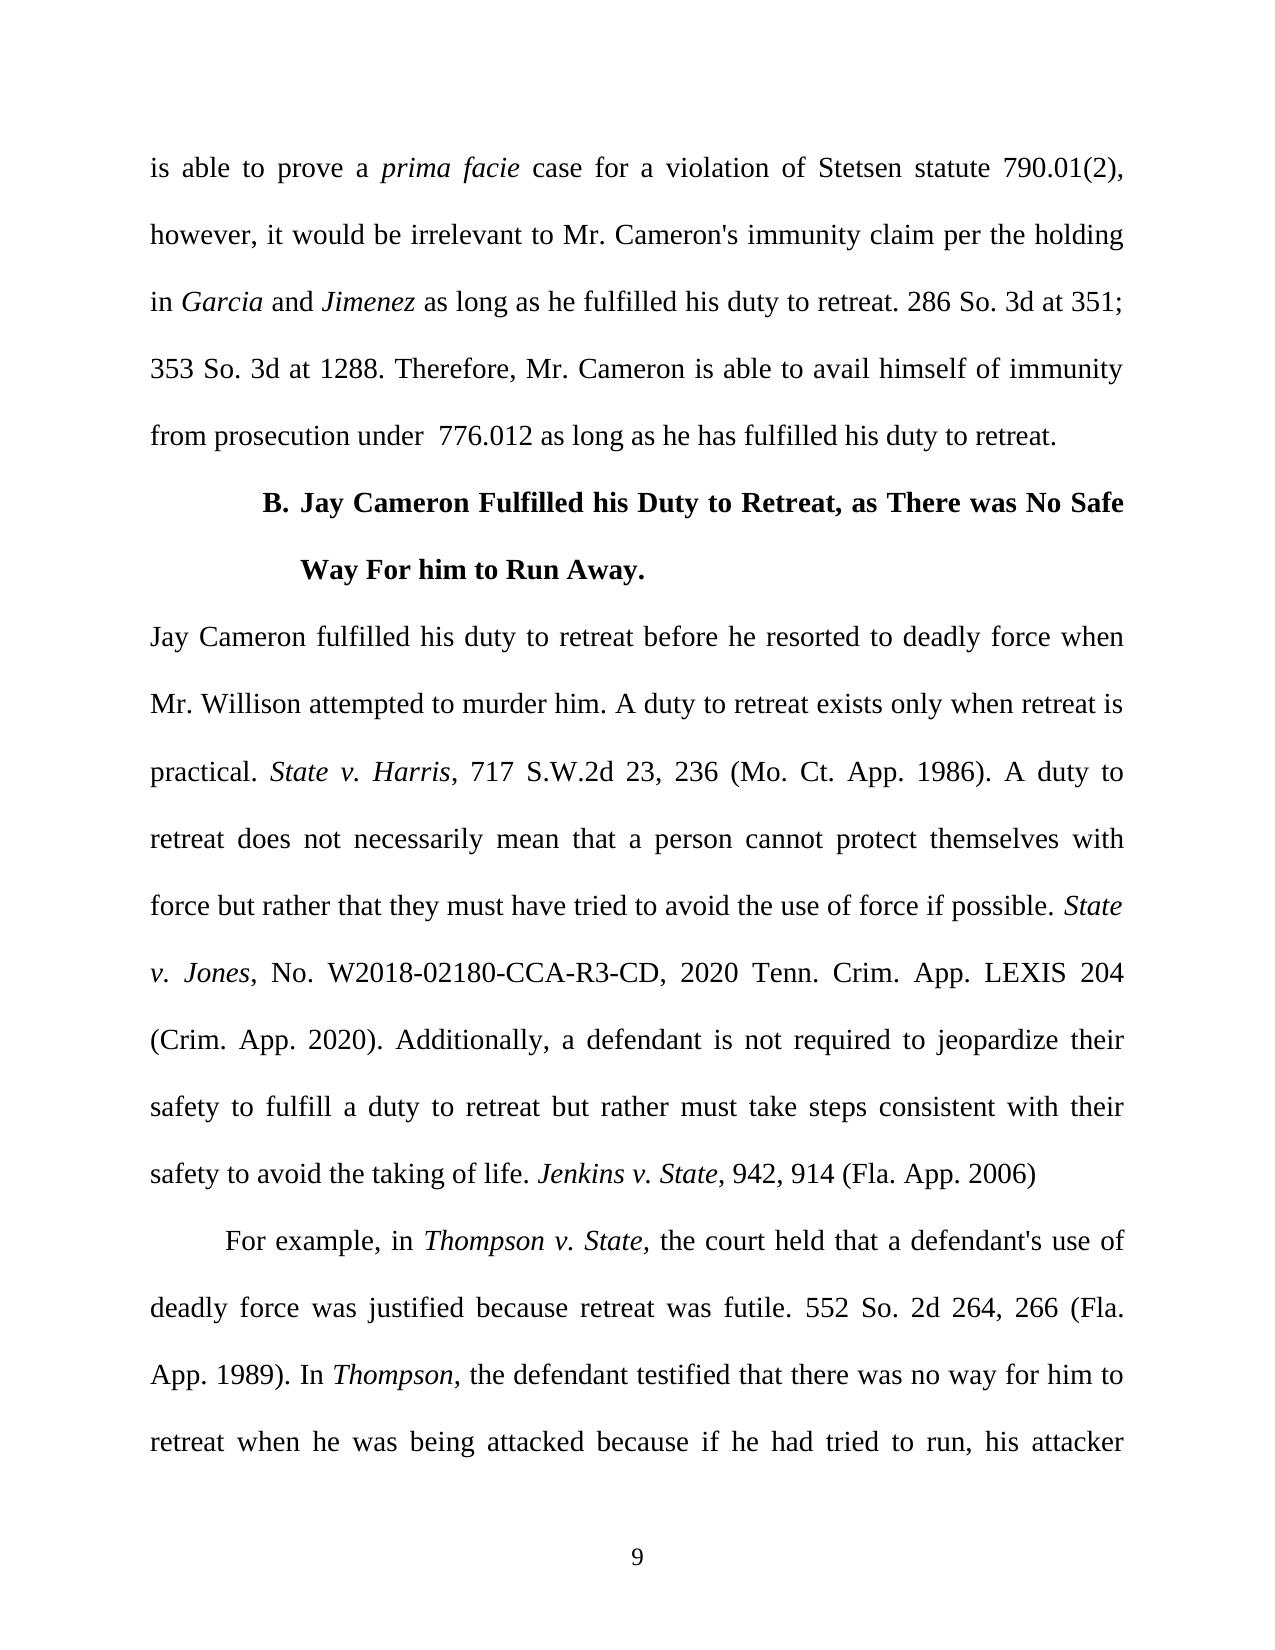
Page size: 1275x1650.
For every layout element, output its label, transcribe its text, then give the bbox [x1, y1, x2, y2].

text Jay Cameron fulfilled his duty to retreat before he resorted to deadly force when Mr. Willison attempted to murder him. A duty to retreat exists only when retreat is practical. State v. Harris, 717 S.W.2d 23, 236 (Mo. Ct. App. 1986). A duty to retreat does not necessarily mean that a person cannot protect themselves with force but rather that they must have tried to avoid the use of force if possible. State v. Jones, No. W2018-02180-CCA-R3-CD, 2020 Tenn. Crim. App. LEXIS 204 (Crim. App. 2020). Additionally, a defendant is not required to jeopardize their safety to fulfill a duty to retreat but rather must take steps consistent with their safety to avoid the taking of life. Jenkins v. State, 942, 914 (Fla. App. 2006) [150, 619, 1125, 1190]
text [150, 1223, 1125, 1458]
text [150, 150, 1125, 452]
subtitle Jay Cameron Fulfilled his Duty to Retreat, as There was No Safe Way For him to Run Away. [262, 485, 1125, 586]
